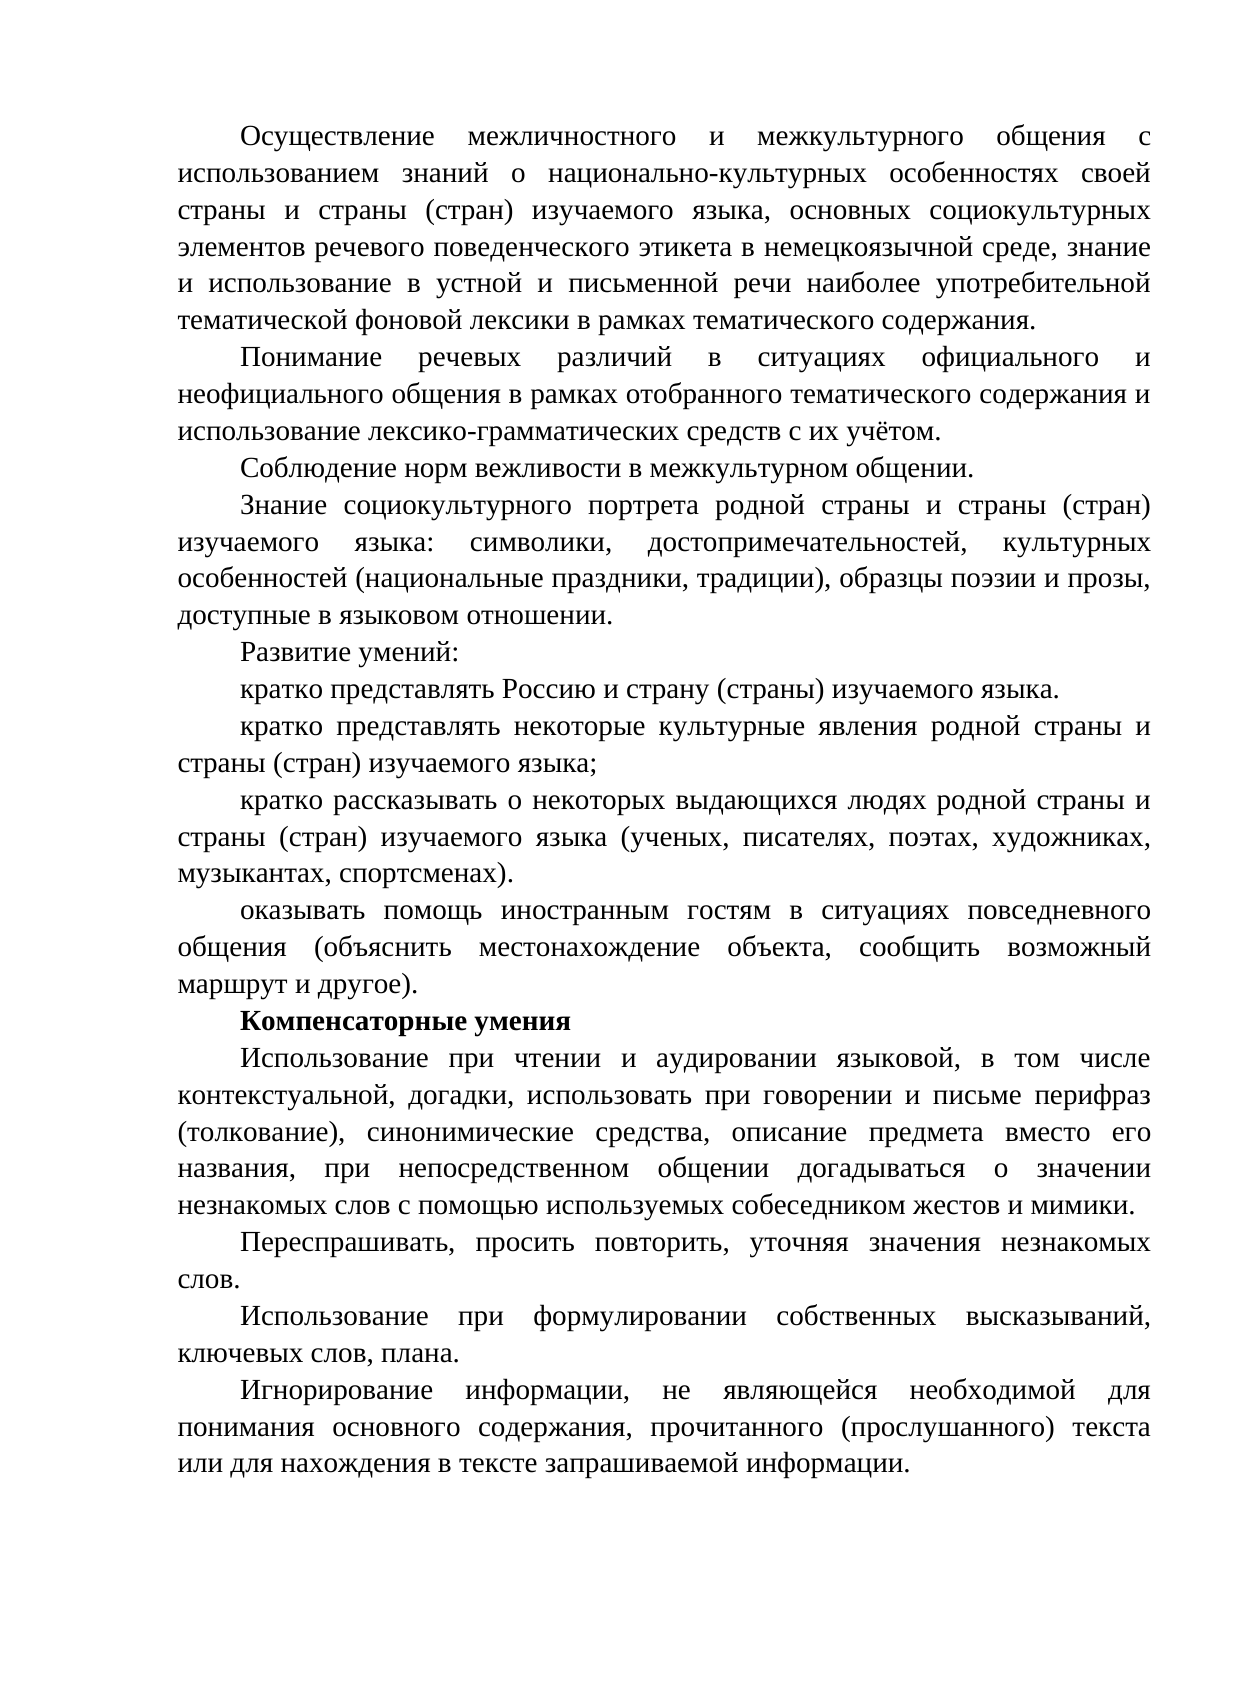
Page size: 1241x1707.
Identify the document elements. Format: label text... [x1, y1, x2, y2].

text Игнорирование информации, не являющейся необходимой для понимания основного содержания, прочитанного (прослушанного) текста или для нахождения в тексте запрашиваемой информации. [177, 1372, 1152, 1479]
text Использование при формулировании собственных высказываний, ключевых слов, плана. [177, 1298, 1152, 1368]
text Понимание речевых различий в ситуациях официального и неофициального общения в рамках отобранного тематического содержания и использование лексико-грамматических средств с их учётом. [177, 339, 1152, 447]
text Знание социокультурного портрета родной страны и страны (стран) изучаемого языка: символики, достопримечательностей, культурных особенностей (национальные праздники, традиции), образцы поэзии и прозы, доступные в языковом отношении. [177, 487, 1152, 631]
text кратко представлять некоторые культурные явления родной страны и страны (стран) изучаемого языка; [177, 708, 1152, 778]
text кратко представлять Россию и страну (страны) изучаемого языка. [177, 671, 1152, 705]
text Соблюдение норм вежливости в межкультурном общении. [177, 450, 1152, 483]
text Использование при чтении и аудировании языковой, в том числе контекстуальной, догадки, использовать при говорении и письме перифраз (толкование), синонимические средства, описание предмета вместо его названия, при непосредственном общении догадываться о значении незнакомых слов с помощью используемых собеседником жестов и мимики. [177, 1040, 1152, 1221]
text кратко рассказывать о некоторых выдающихся людях родной страны и страны (стран) изучаемого языка (ученых, писателях, поэтах, художниках, музыкантах, спортсменах). [177, 782, 1152, 889]
text Осуществление межличностного и межкультурного общения с использованием знаний о национально-культурных особенностях своей страны и страны (стран) изучаемого языка, основных социокультурных элементов речевого поведенческого этикета в немецкоязычной среде, знание и использование в устной и письменной речи наиболее употребительной тематической фоновой лексики в рамках тематического содержания. [177, 118, 1152, 336]
text Компенсаторные умения [177, 1003, 1152, 1037]
text оказывать помощь иностранным гостям в ситуациях повседневного общения (объяснить местонахождение объекта, сообщить возможный маршрут и другое). [177, 892, 1152, 1000]
text Развитие умений: [177, 634, 1152, 668]
text Переспрашивать, просить повторить, уточняя значения незнакомых слов. [177, 1224, 1152, 1295]
